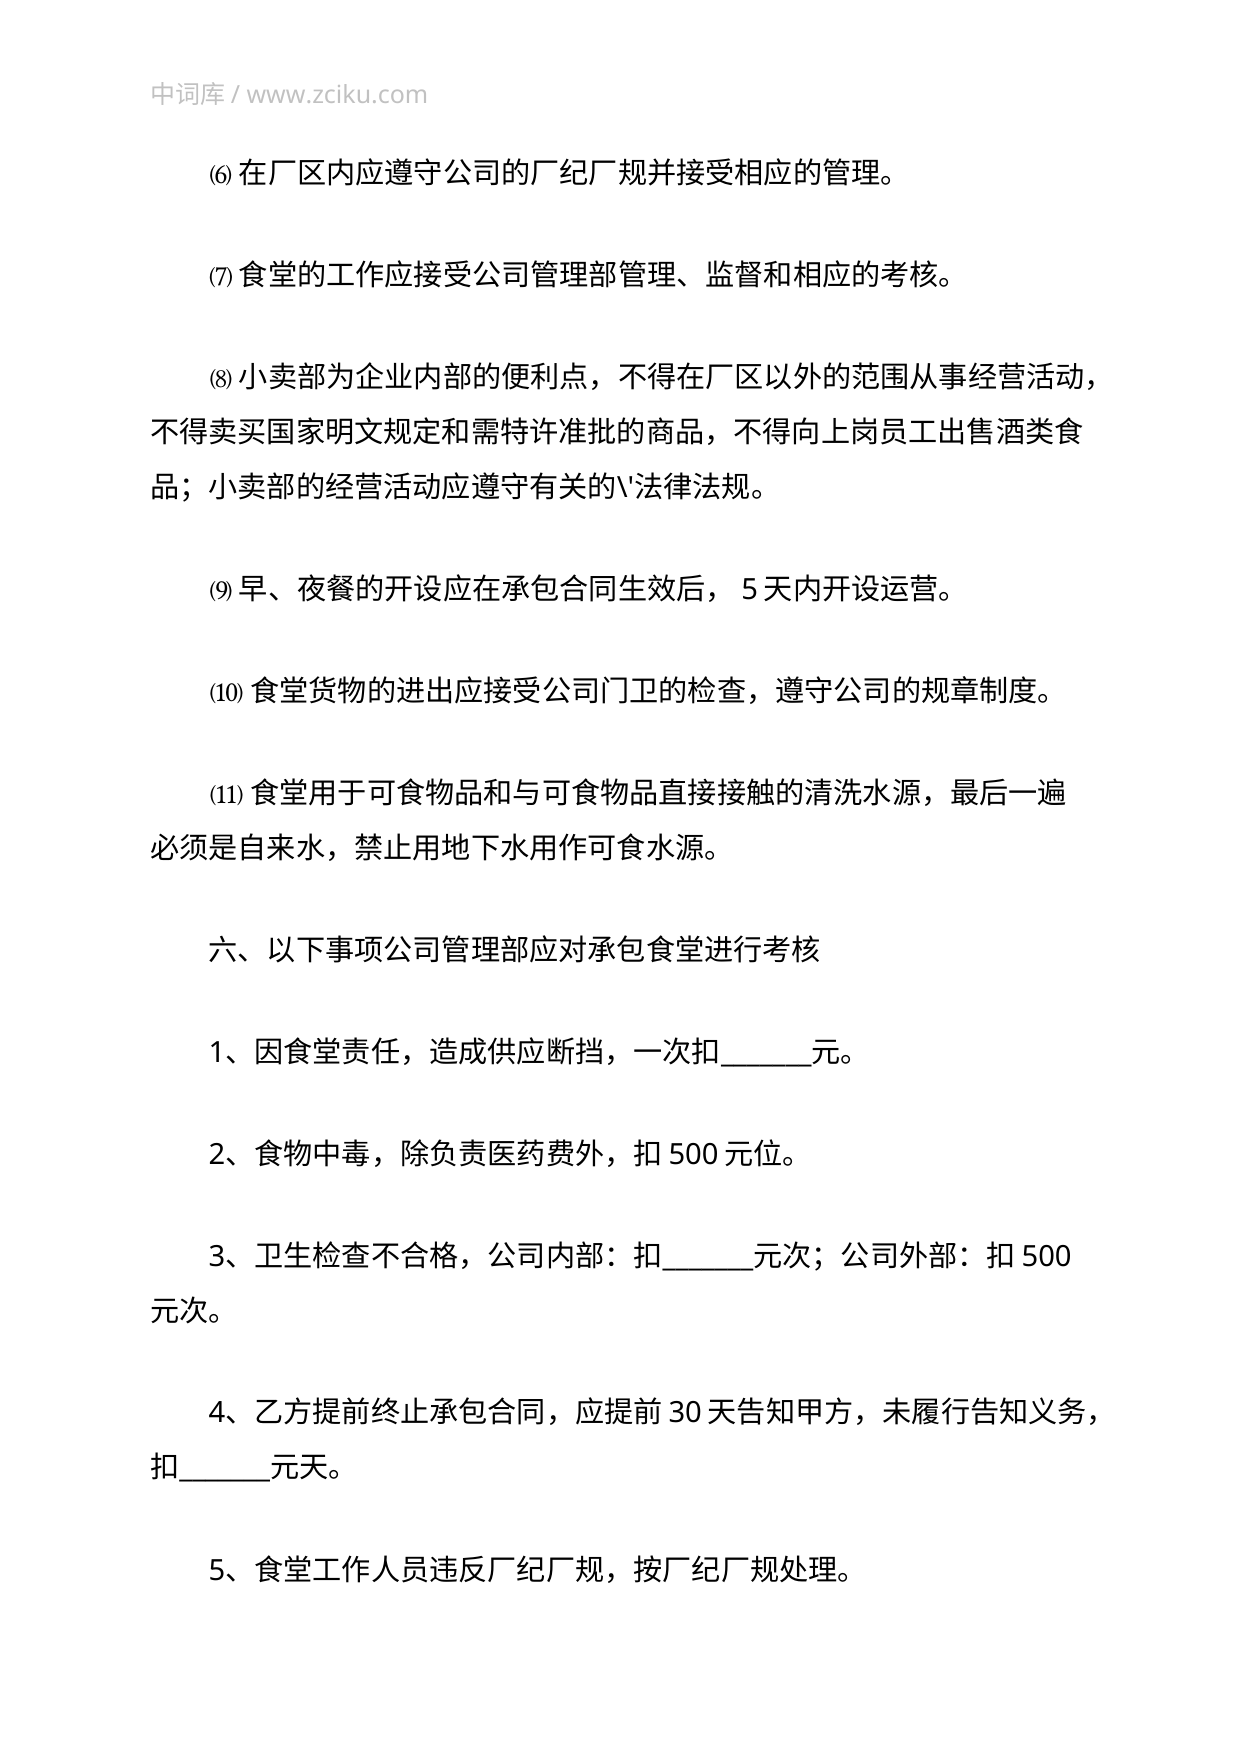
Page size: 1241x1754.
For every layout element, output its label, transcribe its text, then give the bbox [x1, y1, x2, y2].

text ⑺食堂的工作应接受公司管理部管理、监督和相应的考核。 [150, 252, 1090, 294]
text 2、食物中毒，除负责医药费外，扣500元位。 [150, 1130, 1090, 1173]
text 3、卫生检查不合格，公司内部：扣_______元次；公司外部：扣500元次。 [150, 1232, 1090, 1329]
text 六、以下事项公司管理部应对承包食堂进行考核 [150, 927, 1090, 969]
text 5、食堂工作人员违反厂纪厂规，按厂纪厂规处理。 [150, 1546, 1090, 1588]
text 4、乙方提前终止承包合同，应提前30天告知甲方，未履行告知义务，扣_______元天。 [150, 1389, 1090, 1486]
text 1、因食堂责任，造成供应断挡，一次扣_______元。 [150, 1028, 1090, 1071]
text ⑽食堂货物的进出应接受公司门卫的检查，遵守公司的规章制度。 [150, 668, 1090, 710]
text ⑻小卖部为企业内部的便利点，不得在厂区以外的范围从事经营活动，不得卖买国家明文规定和需特许准批的商品，不得向上岗员工出售酒类食品；小卖部的经营活动应遵守有关的\'法律法规。 [150, 354, 1090, 506]
text ⑾食堂用于可食物品和与可食物品直接接触的清洗水源，最后一遍必须是自来水，禁止用地下水用作可食水源。 [150, 770, 1090, 867]
text ⑼早、夜餐的开设应在承包合同生效后， 5天内开设运营。 [150, 566, 1090, 608]
text ⑹在厂区内应遵守公司的厂纪厂规并接受相应的管理。 [150, 150, 1090, 192]
